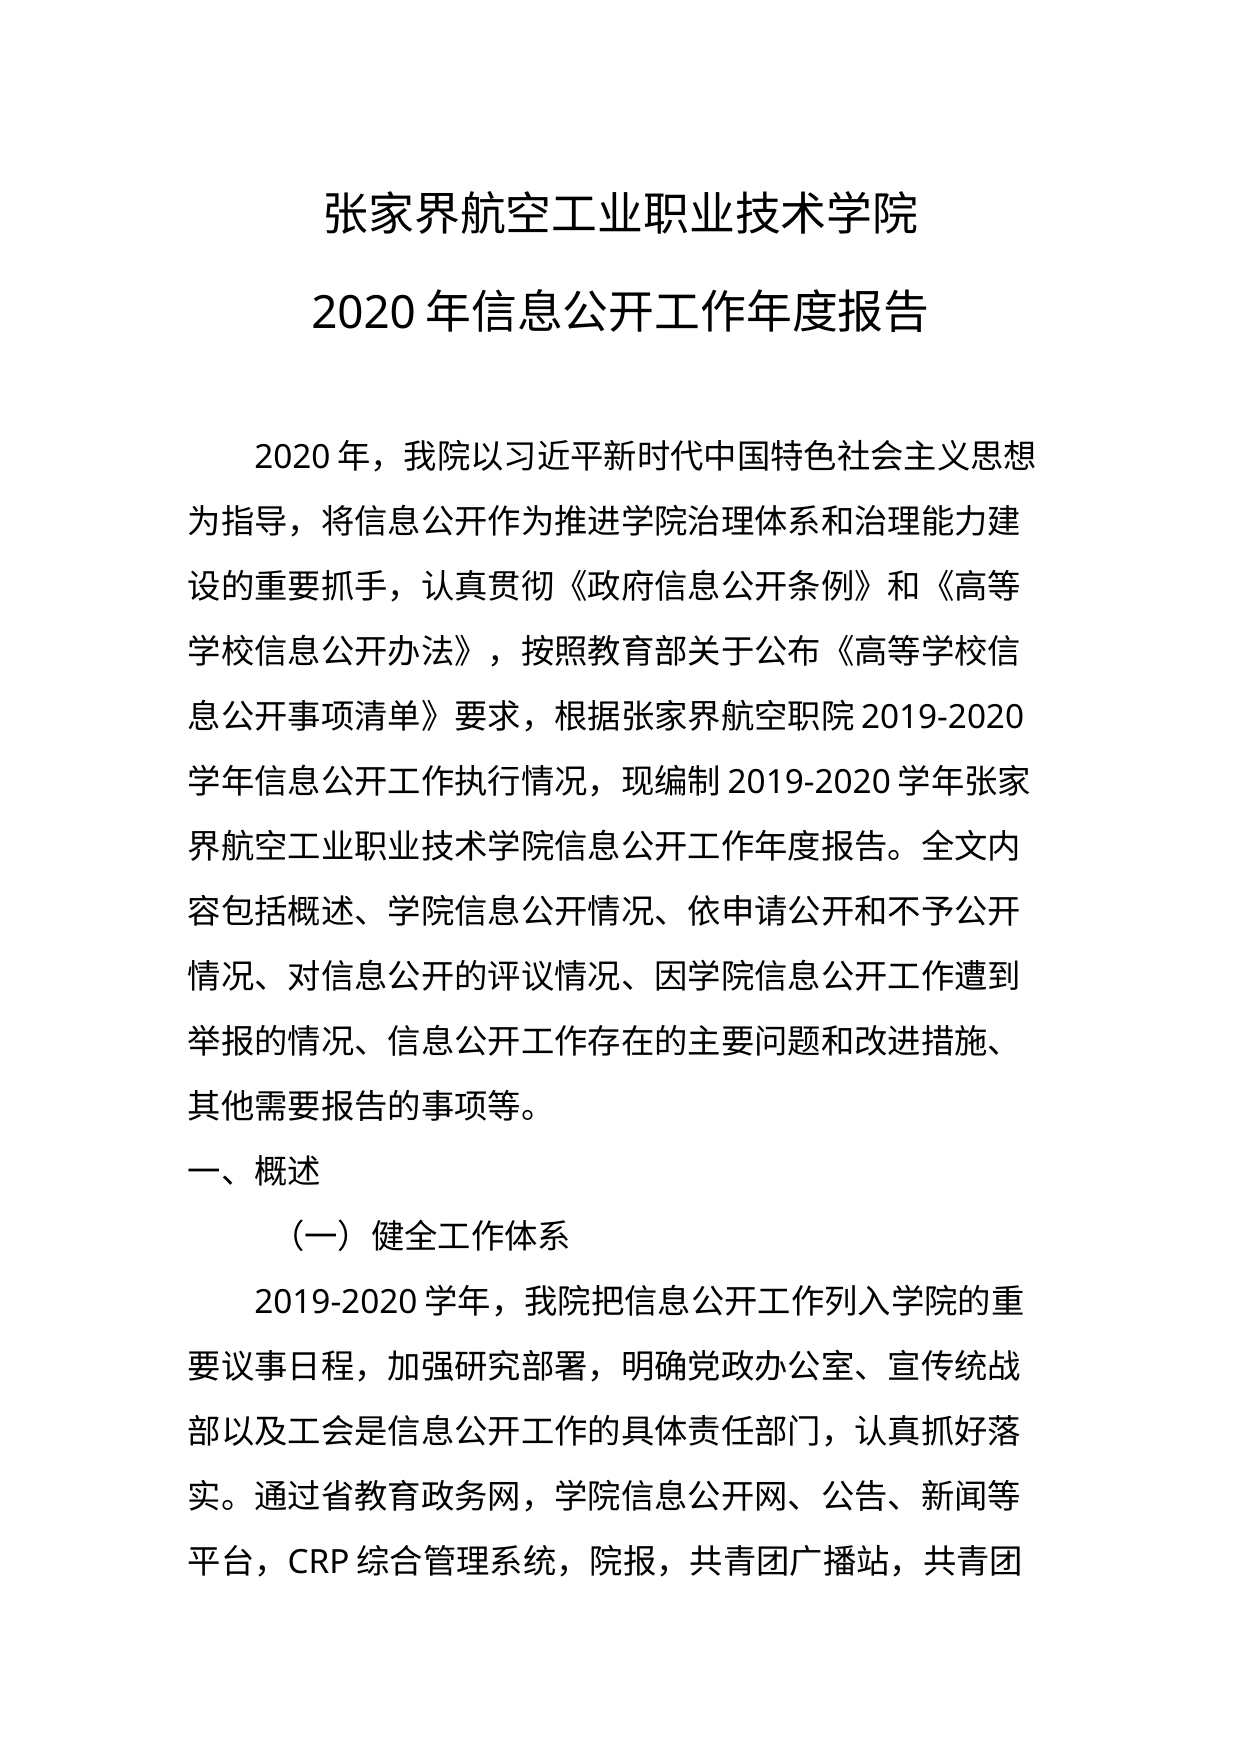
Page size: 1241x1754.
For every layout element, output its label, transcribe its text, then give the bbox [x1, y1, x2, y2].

text 张家界航空工业职业技术学院 [187, 162, 1053, 259]
list 概述 [187, 1137, 1053, 1202]
text 2020年，我院以习近平新时代中国特色社会主义思想为指导，将信息公开作为推进学院治理体系和治理能力建设的重要抓手，认真贯彻《政府信息公开条例》和《高等学校信息公开办法》，按照教育部关于公布《高等学校信息公开事项清单》要求，根据张家界航空职院2019-2020学年信息公开工作执行情况，现编制2019-2020学年张家界航空工业职业技术学院信息公开工作年度报告。全文内容包括概述、学院信息公开情况、依申请公开和不予公开情况、对信息公开的评议情况、因学院信息公开工作遭到举报的情况、信息公开工作存在的主要问题和改进措施、其他需要报告的事项等。 [187, 422, 1053, 1137]
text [187, 1267, 1053, 1592]
list （一）健全工作体系 [271, 1202, 1053, 1267]
text 2020年信息公开工作年度报告 [187, 259, 1053, 357]
